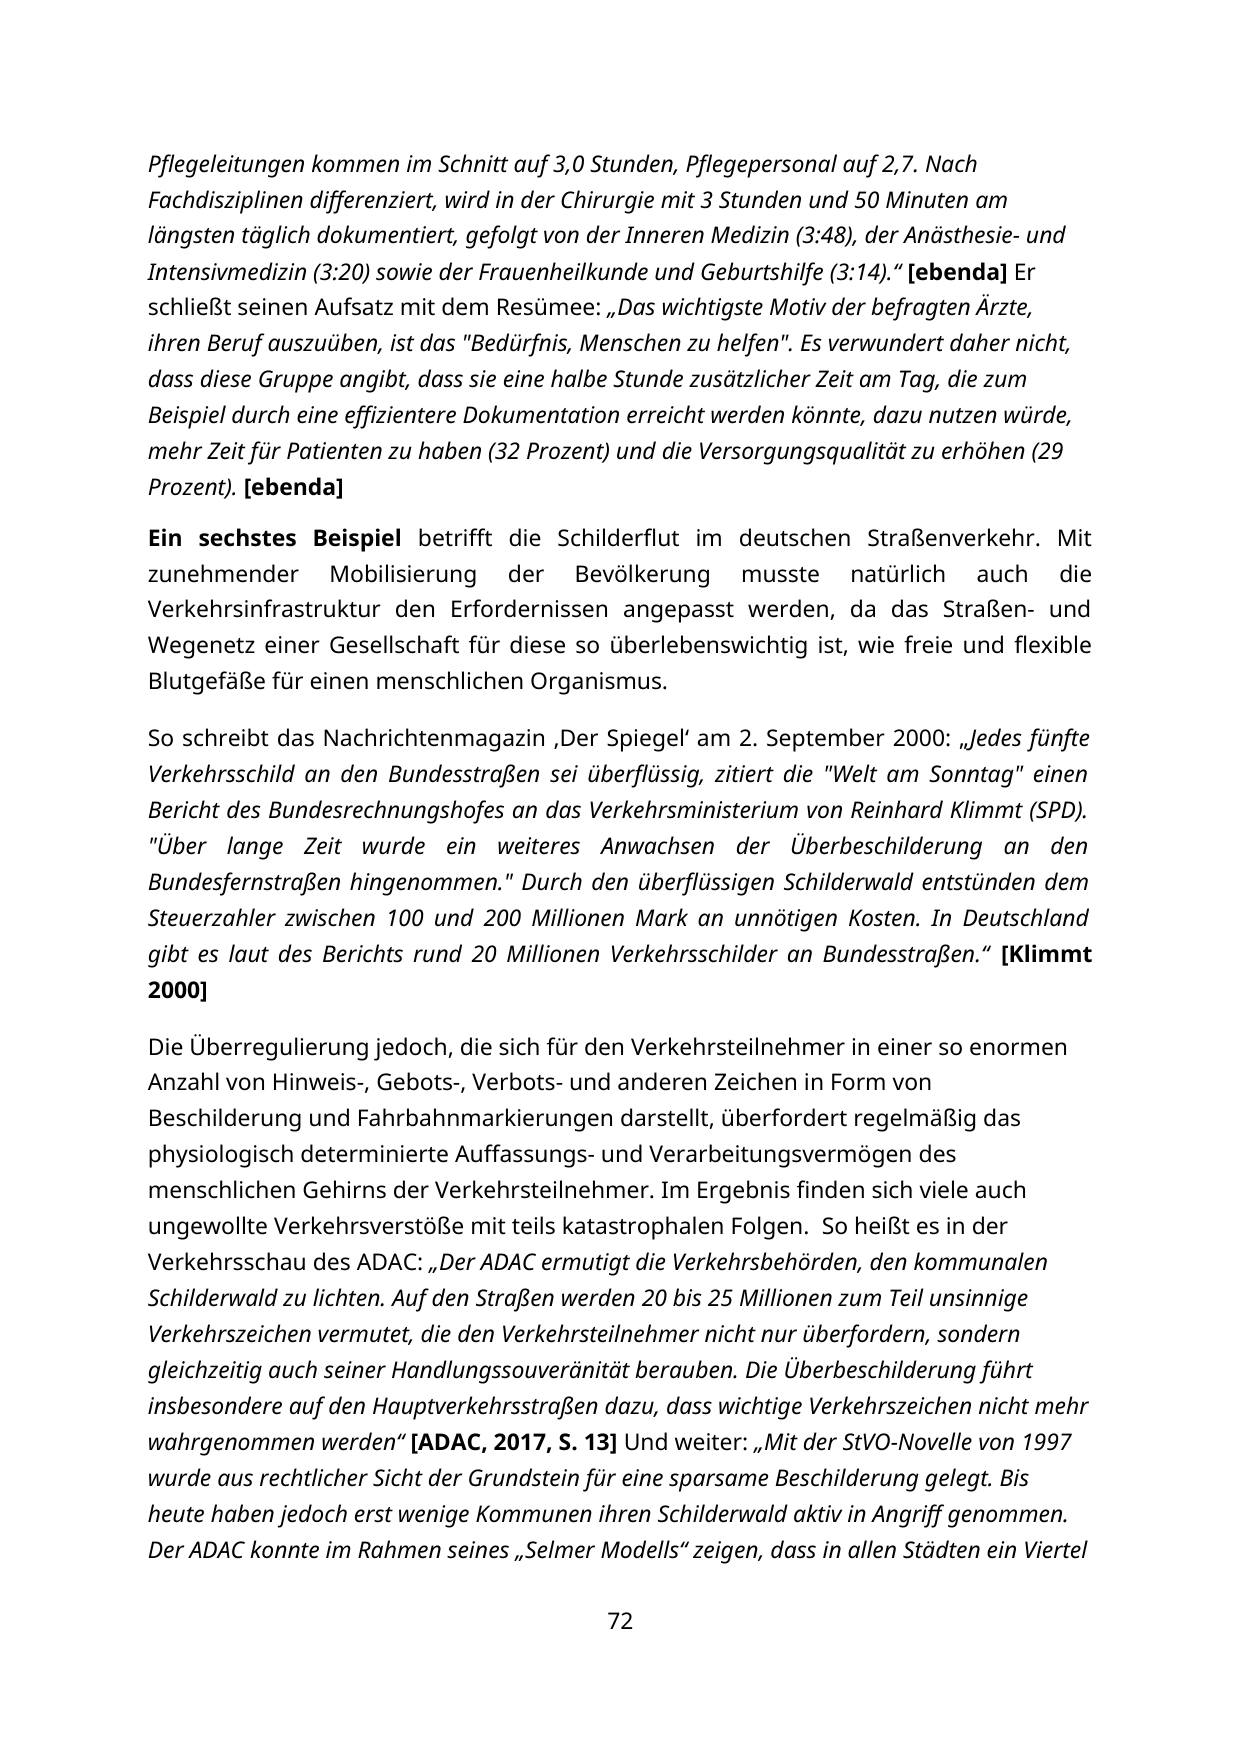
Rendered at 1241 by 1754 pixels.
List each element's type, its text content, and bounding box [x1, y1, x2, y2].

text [148, 148, 1093, 502]
text So schreibt das Nachrichtenmagazin ‚Der Spiegel‘ am 2. September 2000: „Jedes fünfte Verkehrsschild an den Bundesstraßen sei überflüssig, zitiert die "Welt am Sonntag" einen Bericht des Bundesrechnungshofes an das Verkehrsministerium von Reinhard Klimmt (SPD). "Über lange Zeit wurde ein weiteres Anwachsen der Überbeschilderung an den Bundesfernstraßen hingenommen." Durch den überflüssigen Schilderwald entstünden dem Steuerzahler zwischen 100 und 200 Millionen Mark an unnötigen Kosten. In Deutschland gibt es laut des Berichts rund 20 Millionen Verkehrsschilder an Bundesstraßen.“ [Klimmt 2000] [148, 722, 1093, 1005]
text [148, 1030, 1093, 1565]
text Ein sechstes Beispiel betrifft die Schilderflut im deutschen Straßenverkehr. Mit zunehmender Mobilisierung der Bevölkerung musste natürlich auch die Verkehrsinfrastruktur den Erfordernissen angepasst werden, da das Straßen- und Wegenetz einer Gesellschaft für diese so überlebenswichtig ist, wie freie und flexible Blutgefäße für einen menschlichen Organismus. [148, 522, 1093, 697]
